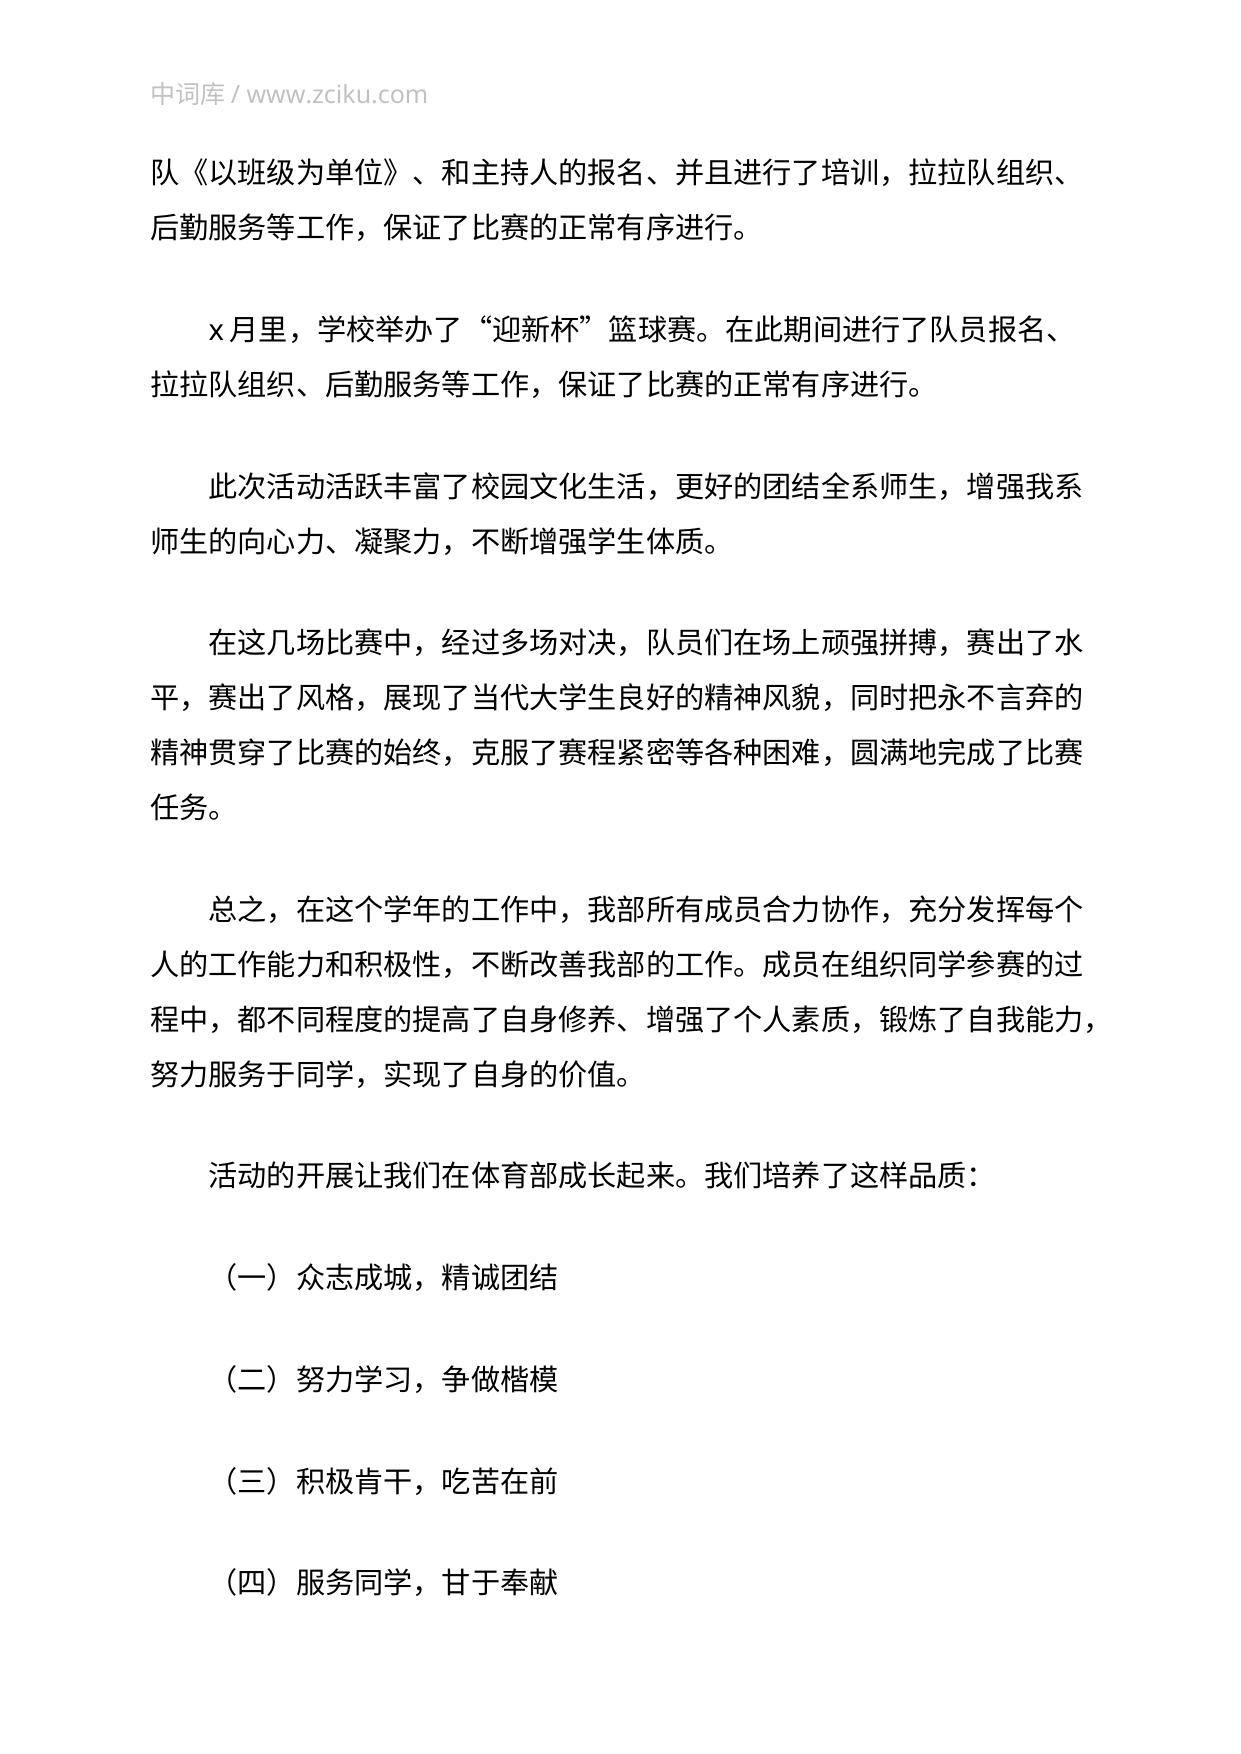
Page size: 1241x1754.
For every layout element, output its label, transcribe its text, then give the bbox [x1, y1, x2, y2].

text x月里，学校举办了“迎新杯”篮球赛。在此期间进行了队员报名、拉拉队组织、后勤服务等工作，保证了比赛的正常有序进行。 [150, 307, 1090, 404]
text 此次活动活跃丰富了校园文化生活，更好的团结全系师生，增强我系师生的向心力、凝聚力，不断增强学生体质。 [150, 463, 1090, 561]
text （四）服务同学，甘于奉献 [150, 1560, 1090, 1602]
text （一）众志成城，精诚团结 [150, 1255, 1090, 1297]
text 活动的开展让我们在体育部成长起来。我们培养了这样品质： [150, 1153, 1090, 1195]
text （二）努力学习，争做楷模 [150, 1357, 1090, 1399]
text 在这几场比赛中，经过多场对决，队员们在场上顽强拼搏，赛出了水平，赛出了风格，展现了当代大学生良好的精神风貌，同时把永不言弃的精神贯穿了比赛的始终，克服了赛程紧密等各种困难，圆满地完成了比赛任务。 [150, 620, 1090, 827]
text 总之，在这个学年的工作中，我部所有成员合力协作，充分发挥每个人的工作能力和积极性，不断改善我部的工作。成员在组织同学参赛的过程中，都不同程度的提高了自身修养、增强了个人素质，锻炼了自我能力，努力服务于同学，实现了自身的价值。 [150, 887, 1090, 1093]
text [150, 150, 1090, 247]
text （三）积极肯干，吃苦在前 [150, 1458, 1090, 1501]
